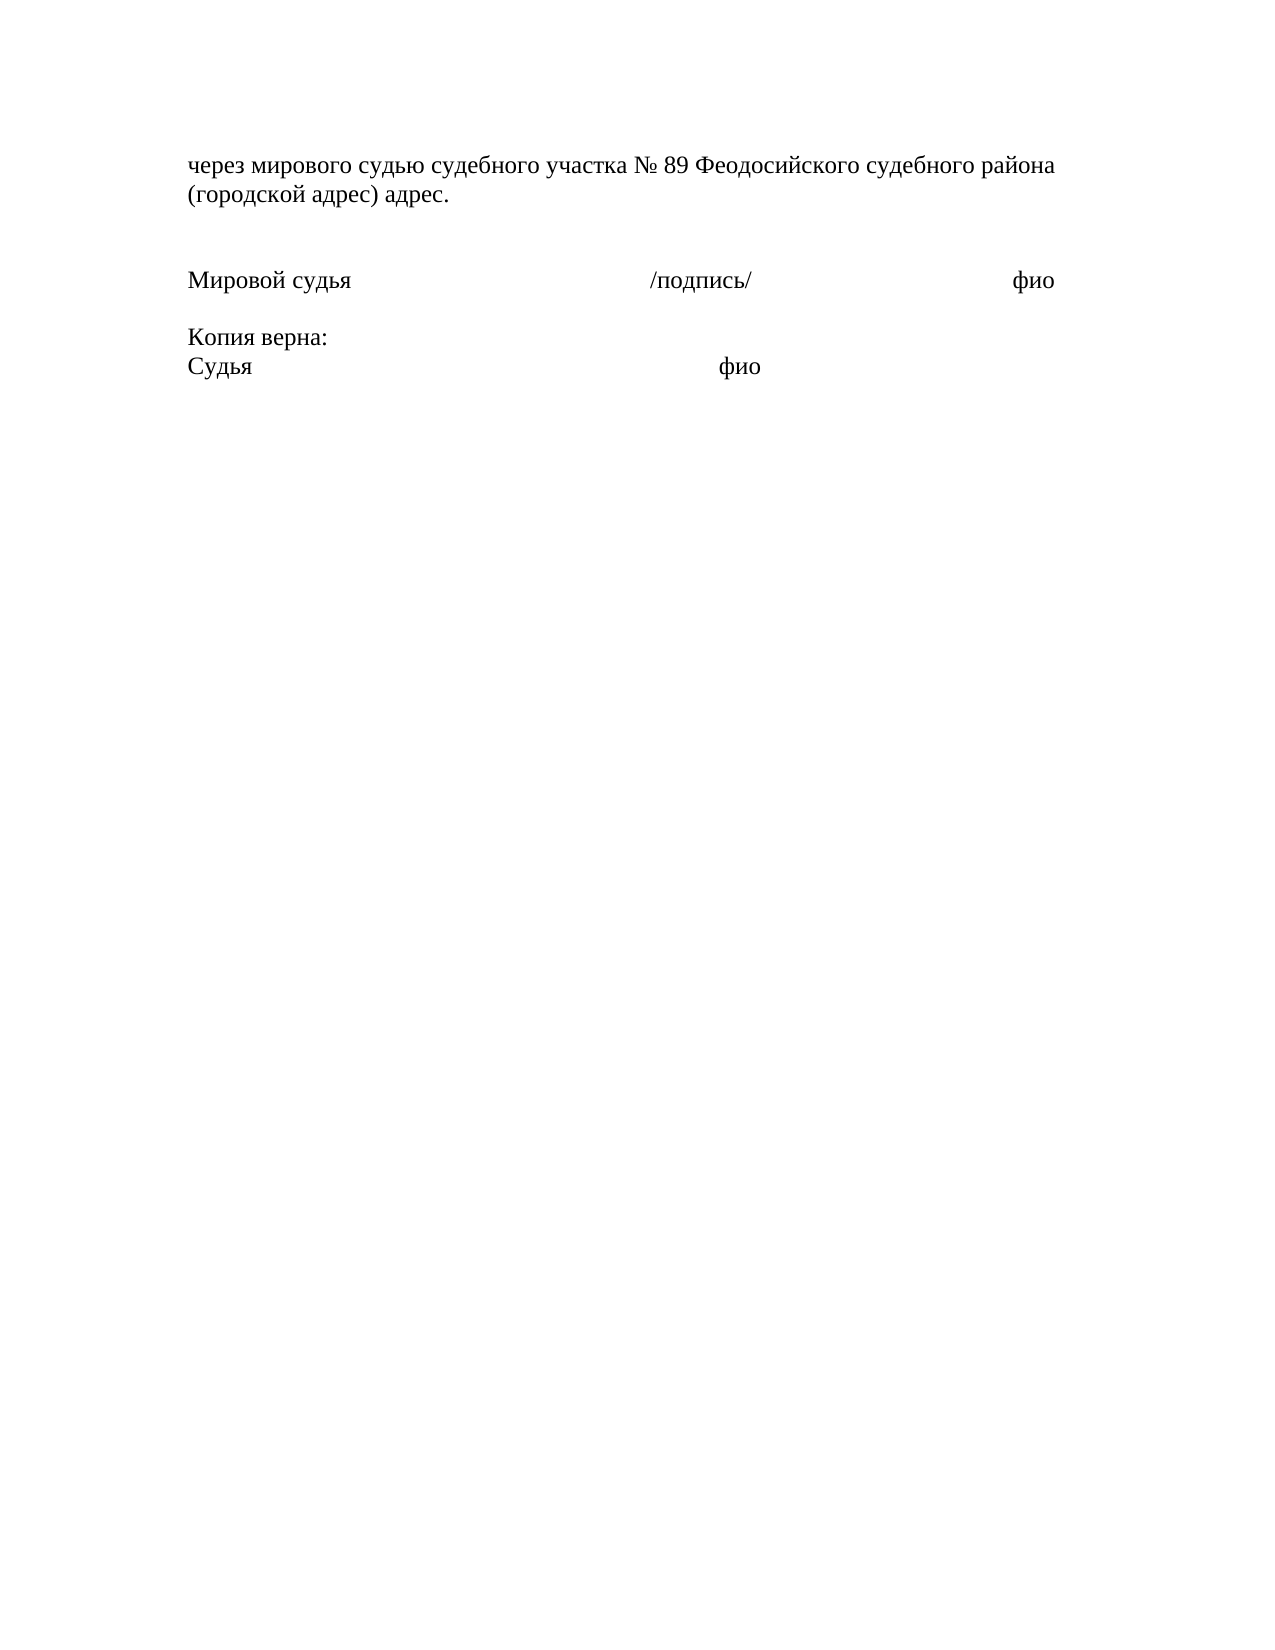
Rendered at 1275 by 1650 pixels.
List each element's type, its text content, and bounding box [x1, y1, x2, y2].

text Мировой судья /подпись/ фио [187, 265, 1087, 294]
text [187, 150, 1087, 207]
text Копия верна: [187, 322, 1087, 351]
text Судья фио [187, 351, 1087, 380]
